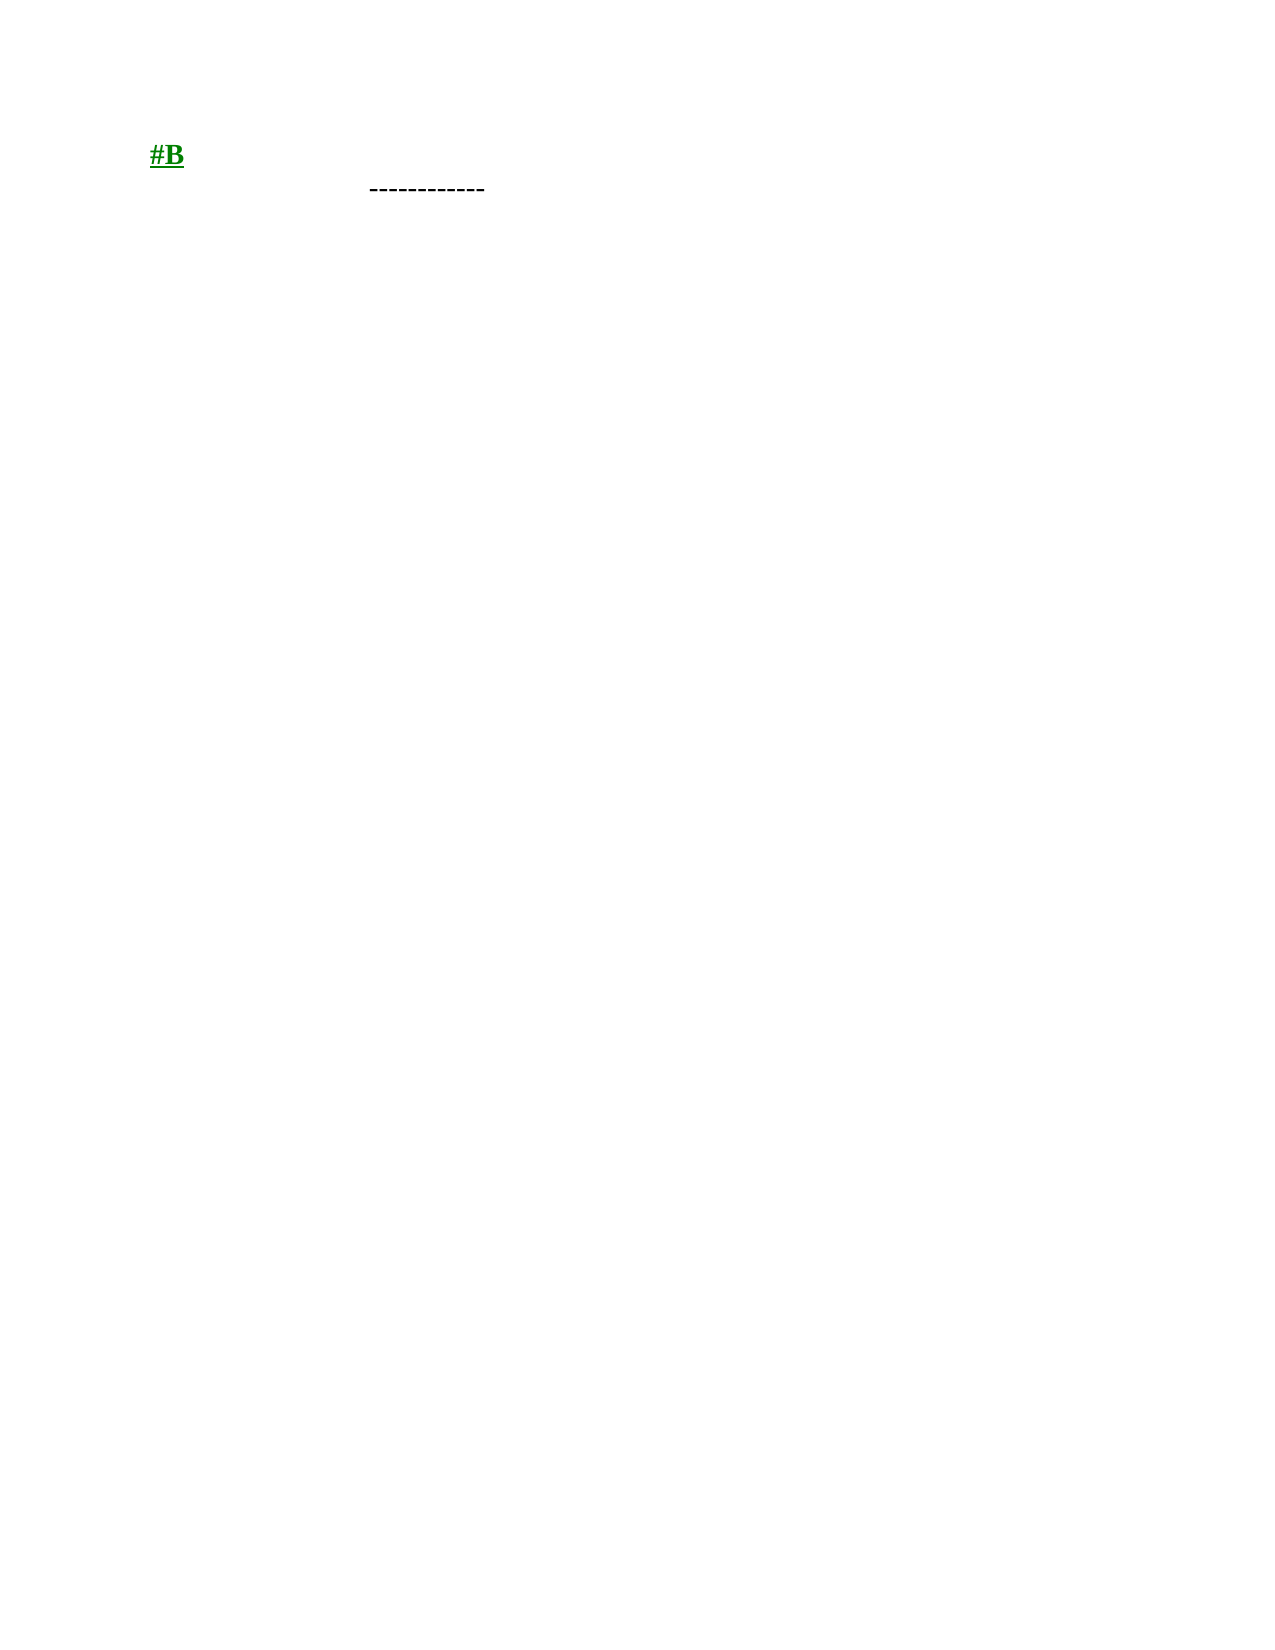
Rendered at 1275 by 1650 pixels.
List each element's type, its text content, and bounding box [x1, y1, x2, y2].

text #B [150, 137, 1226, 171]
text ------------ [150, 171, 1226, 204]
